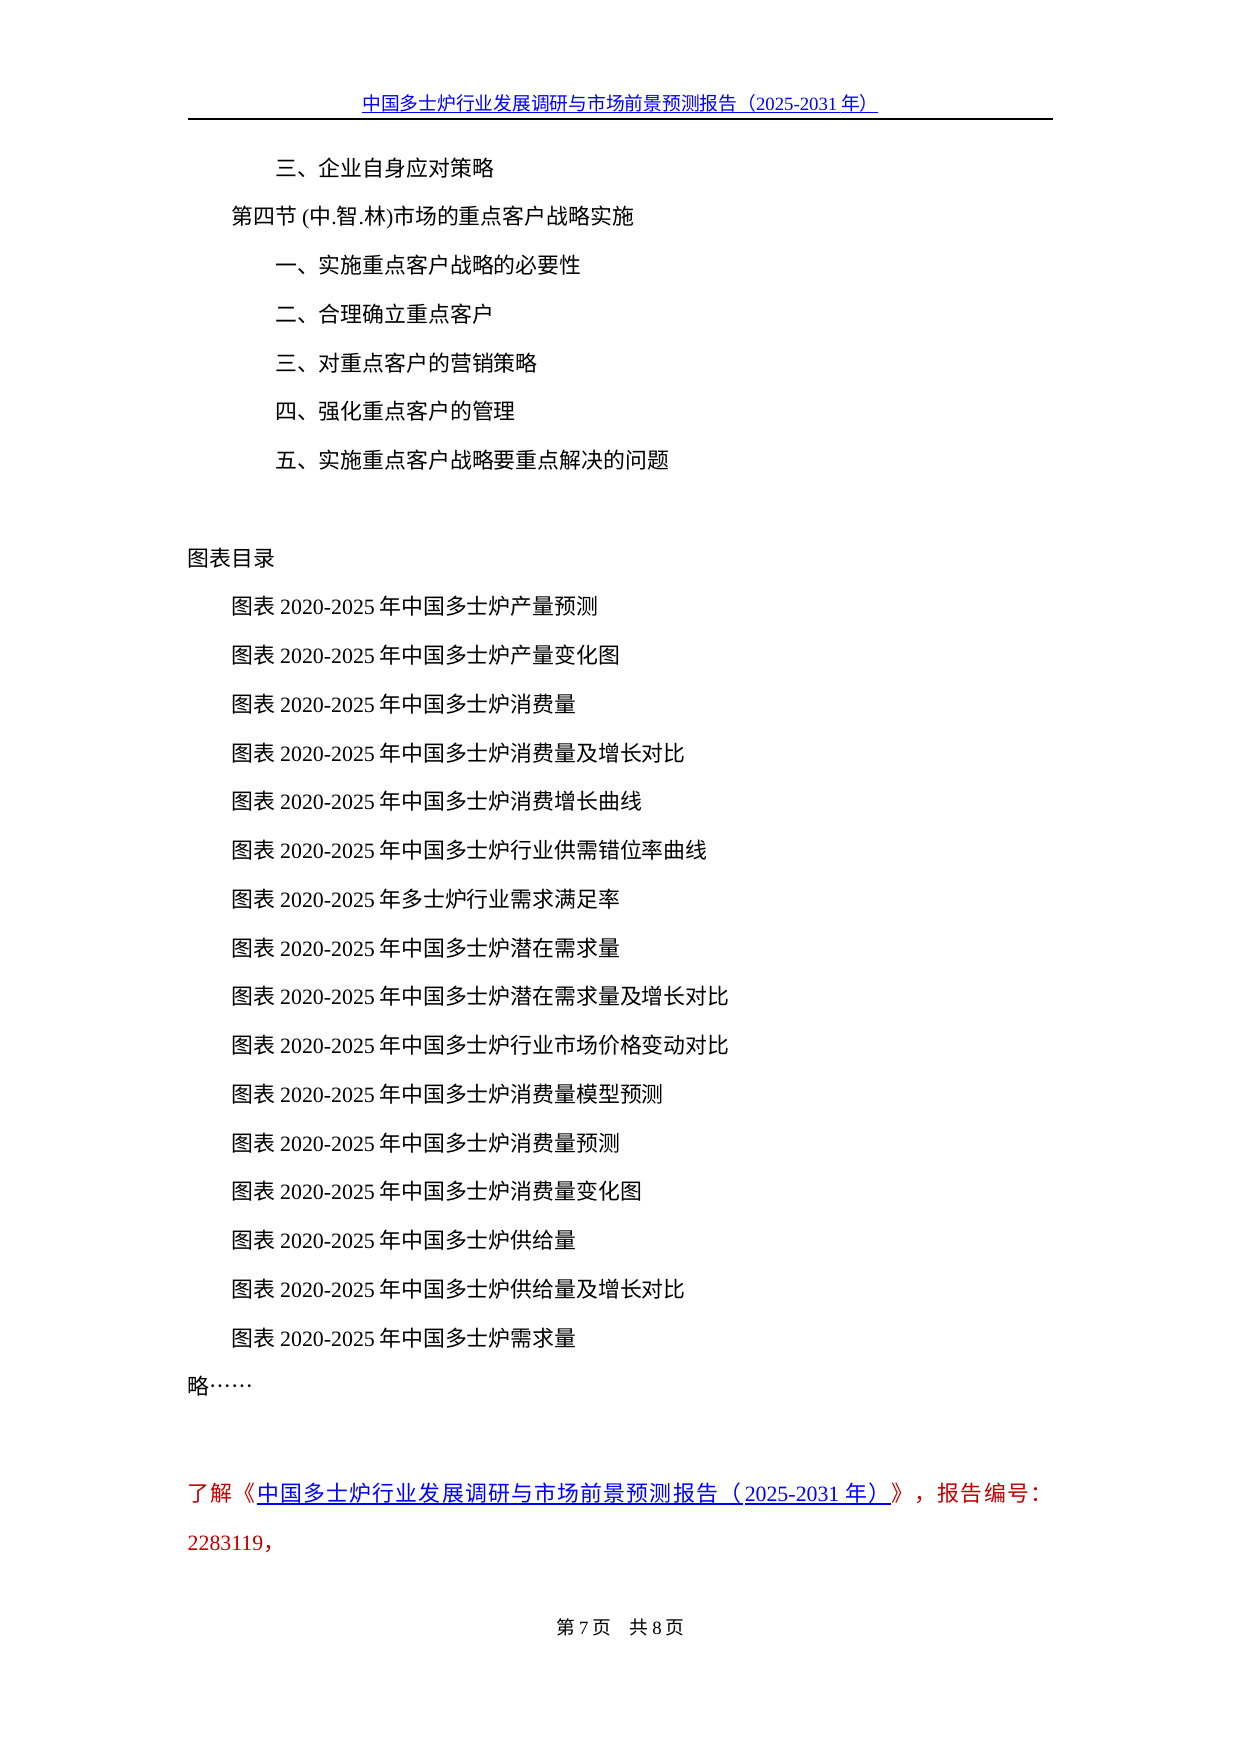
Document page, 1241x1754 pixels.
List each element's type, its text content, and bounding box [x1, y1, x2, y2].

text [187, 150, 1053, 1401]
text 了解《中国多士炉行业发展调研与市场前景预测报告（2025-2031年）》，报告编号：2283119， [187, 1475, 1053, 1557]
